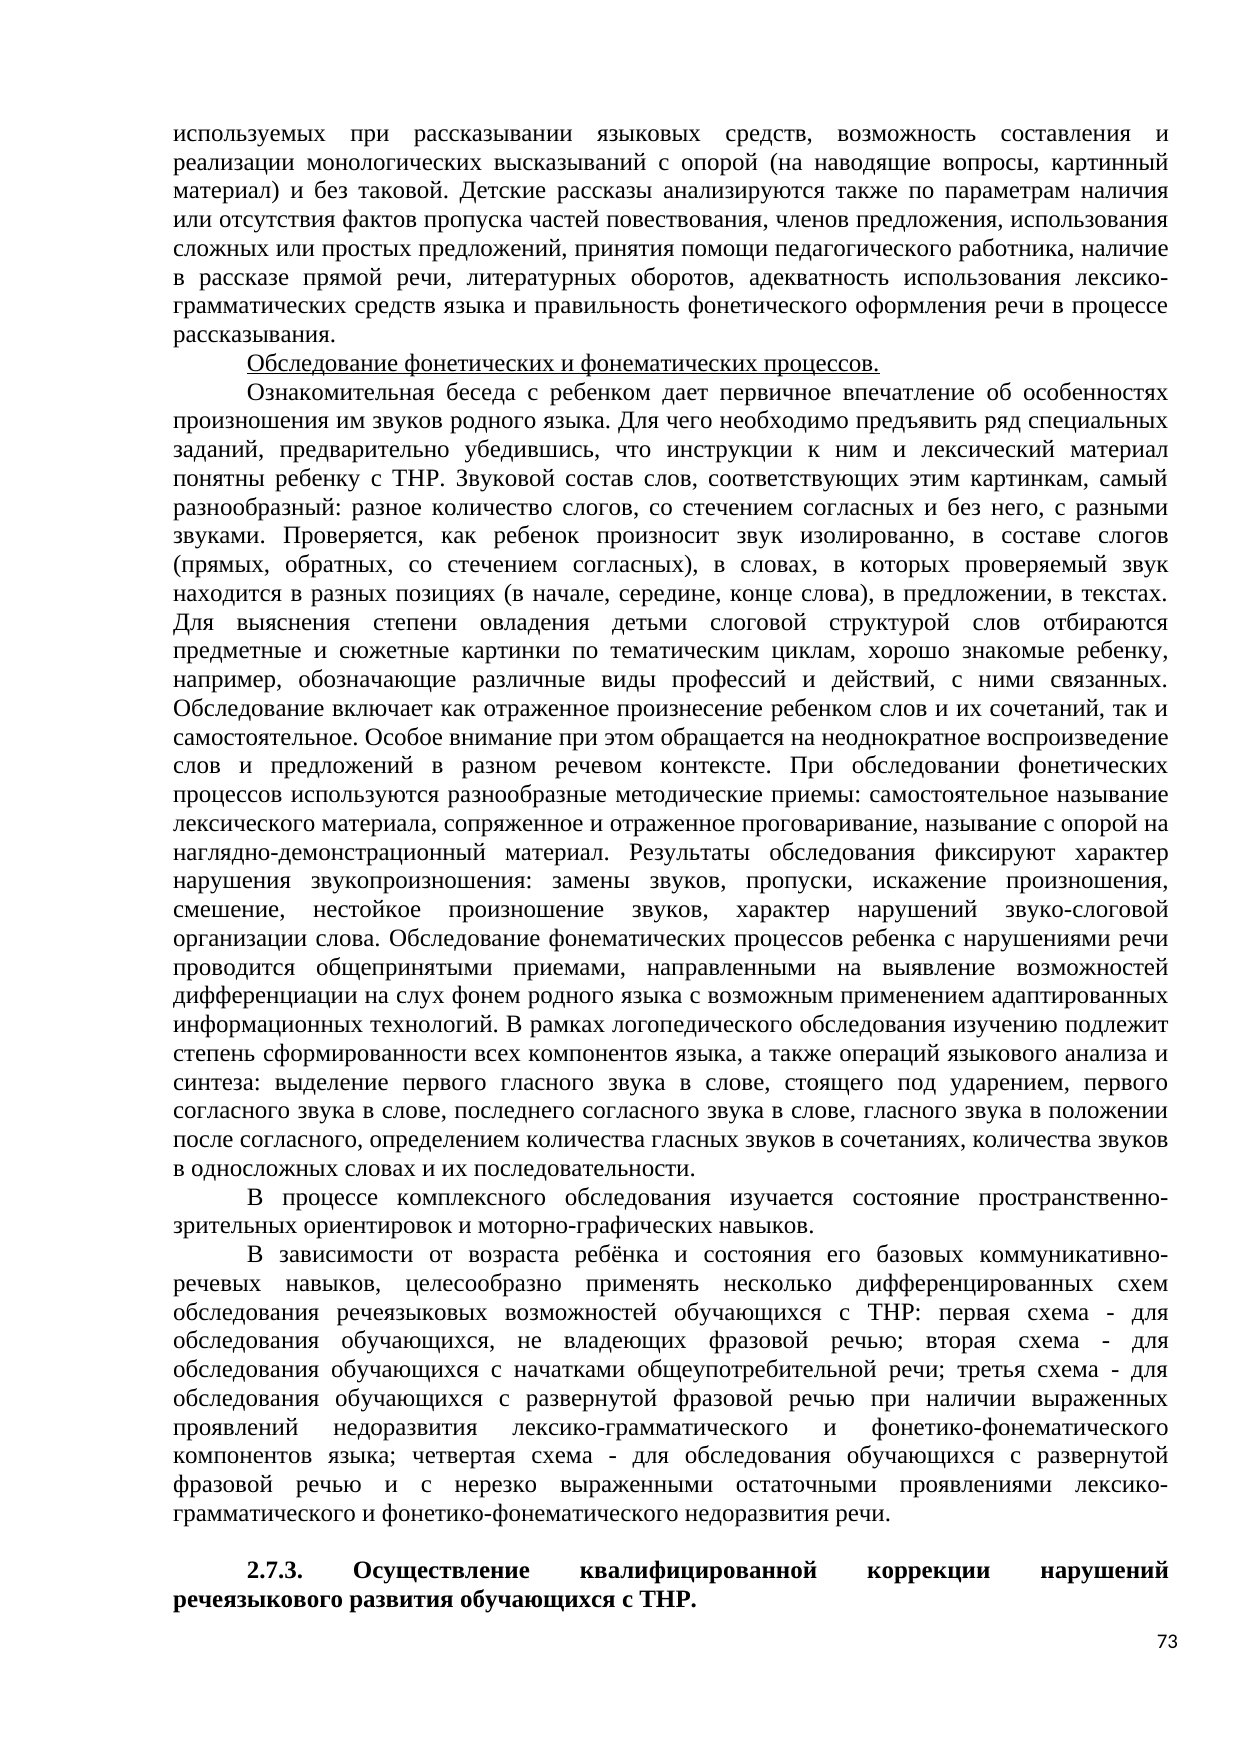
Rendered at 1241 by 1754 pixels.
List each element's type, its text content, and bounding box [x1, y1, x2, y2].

text Обследование фонетических и фонематических процессов. [173, 348, 1169, 377]
text Ознакомительная беседа с ребенком дает первичное впечатление об особенностях произношения им звуков родного языка. Для чего необходимо предъявить ряд специальных заданий, предварительно убедившись, что инструкции к ним и лексический материал понятны ребенку с ТНР. Звуковой состав слов, соответствующих этим картинкам, самый разнообразный: разное количество слогов, со стечением согласных и без него, с разными звуками. Проверяется, как ребенок произносит звук изолированно, в составе слогов (прямых, обратных, со стечением согласных), в словах, в которых проверяемый звук находится в разных позициях (в начале, середине, конце слова), в предложении, в текстах. Для выяснения степени овладения детьми слоговой структурой слов отбираются предметные и сюжетные картинки по тематическим циклам, хорошо знакомые ребенку, например, обозначающие различные виды профессий и действий, с ними связанных. Обследование включает как отраженное произнесение ребенком слов и их сочетаний, так и самостоятельное. Особое внимание при этом обращается на неоднократное воспроизведение слов и предложений в разном речевом контексте. При обследовании фонетических процессов используются разнообразные методические приемы: самостоятельное называние лексического материала, сопряженное и отраженное проговаривание, называние с опорой на наглядно-демонстрационный материал. Результаты обследования фиксируют характер нарушения звукопроизношения: замены звуков, пропуски, искажение произношения, смешение, нестойкое произношение звуков, характер нарушений звуко-слоговой организации слова. Обследование фонематических процессов ребенка с нарушениями речи проводится общепринятыми приемами, направленными на выявление возможностей дифференциации на слух фонем родного языка с возможным применением адаптированных информационных технологий. В рамках логопедического обследования изучению подлежит степень сформированности всех компонентов языка, а также операций языкового анализа и синтеза: выделение первого гласного звука в слове, стоящего под ударением, первого согласного звука в слове, последнего согласного звука в слове, гласного звука в положении после согласного, определением количества гласных звуков в сочетаниях, количества звуков в односложных словах и их последовательности. [173, 377, 1169, 1182]
text 2.7.3. Осуществление квалифицированной коррекции нарушений речеязыкового развития обучающихся с ТНР. [173, 1556, 1169, 1613]
text В зависимости от возраста ребёнка и состояния его базовых коммуникативно-речевых навыков, целесообразно применять несколько дифференцированных схем обследования речеязыковых возможностей обучающихся с ТНР: первая схема - для обследования обучающихся, не владеющих фразовой речью; вторая схема - для обследования обучающихся с начатками общеупотребительной речи; третья схема - для обследования обучающихся с развернутой фразовой речью при наличии выраженных проявлений недоразвития лексико-грамматического и фонетико-фонематического компонентов языка; четвертая схема - для обследования обучающихся с развернутой фразовой речью и с нерезко выраженными остаточными проявлениями лексико-грамматического и фонетико-фонематического недоразвития речи. [173, 1239, 1169, 1527]
text В процессе комплексного обследования изучается состояние пространственно-зрительных ориентировок и моторно-графических навыков. [173, 1182, 1169, 1239]
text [173, 118, 1169, 348]
